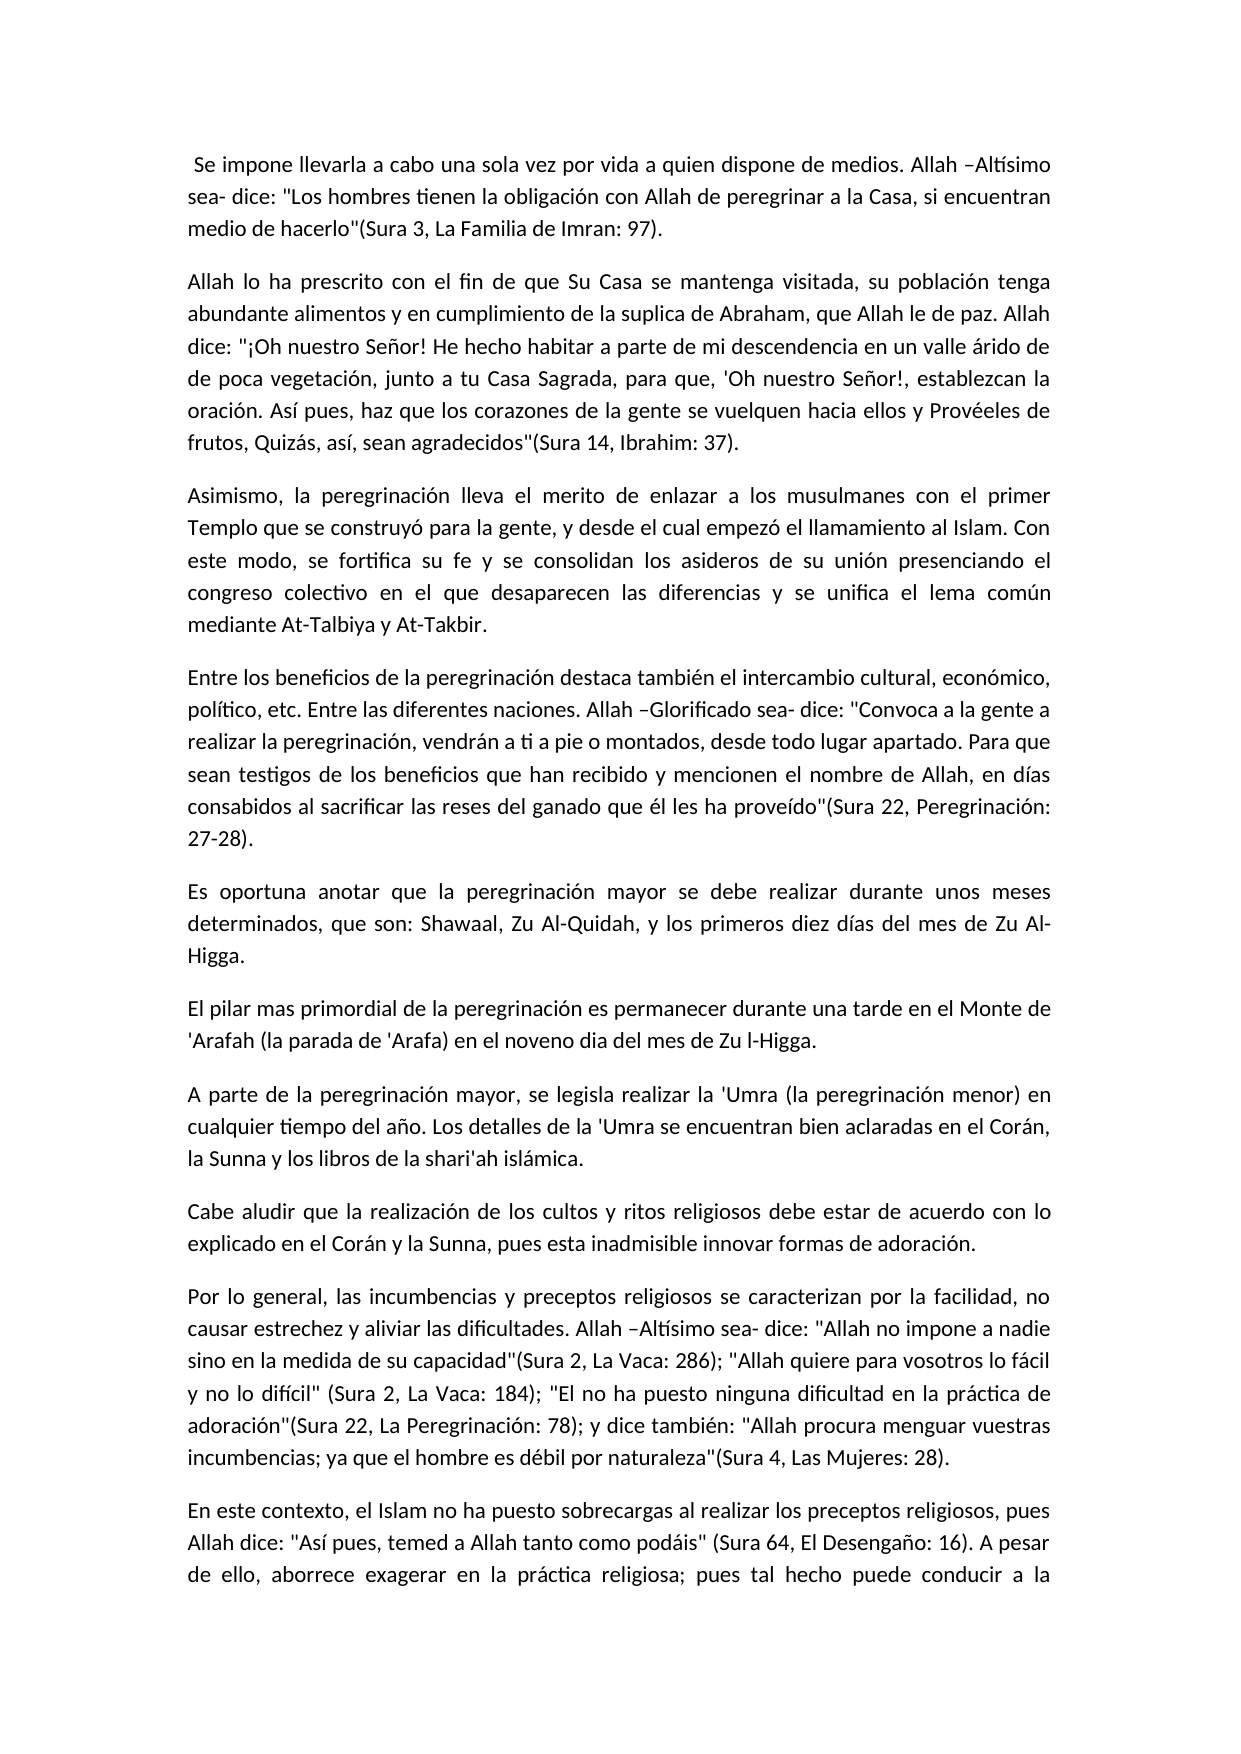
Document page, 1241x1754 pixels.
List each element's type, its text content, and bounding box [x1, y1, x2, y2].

text Allah lo ha prescrito con el fin de que Su Casa se mantenga visitada, su población tenga abundante alimentos y en cumplimiento de la suplica de Abraham, que Allah le de paz. Allah dice: "¡Oh nuestro Señor! He hecho habitar a parte de mi descendencia en un valle árido de de poca vegetación, junto a tu Casa Sagrada, para que, 'Oh nuestro Señor!, establezcan la oración. Así pues, haz que los corazones de la gente se vuelquen hacia ellos y Provéeles de frutos, Quizás, así, sean agradecidos"(Sura 14, Ibrahim: 37). [187, 267, 1053, 456]
text Asimismo, la peregrinación lleva el merito de enlazar a los musulmanes con el primer Templo que se construyó para la gente, y desde el cual empezó el llamamiento al Islam. Con este modo, se fortifica su fe y se consolidan los asideros de su unión presenciando el congreso colectivo en el que desaparecen las diferencias y se unifica el lema común mediante At-Talbiya y At-Takbir. [187, 481, 1053, 638]
text Cabe aludir que la realización de los cultos y ritos religiosos debe estar de acuerdo con lo explicado en el Corán y la Sunna, pues esta inadmisible innovar formas de adoración. [187, 1197, 1053, 1257]
text Se impone llevarla a cabo una sola vez por vida a quien dispone de medios. Allah –Altísimo sea- dice: "Los hombres tienen la obligación con Allah de peregrinar a la Casa, si encuentran medio de hacerlo"(Sura 3, La Familia de Imran: 97). [187, 150, 1053, 242]
text A parte de la peregrinación mayor, se legisla realizar la 'Umra (la peregrinación menor) en cualquier tiempo del año. Los detalles de la 'Umra se encuentran bien aclaradas en el Corán, la Sunna y los libros de la shari'ah islámica. [187, 1080, 1053, 1172]
text Por lo general, las incumbencias y preceptos religiosos se caracterizan por la facilidad, no causar estrechez y aliviar las dificultades. Allah –Altísimo sea- dice: "Allah no impone a nadie sino en la medida de su capacidad"(Sura 2, La Vaca: 286); "Allah quiere para vosotros lo fácil y no lo difícil" (Sura 2, La Vaca: 184); "El no ha puesto ninguna dificultad en la práctica de adoración"(Sura 22, La Peregrinación: 78); y dice también: "Allah procura menguar vuestras incumbencias; ya que el hombre es débil por naturaleza"(Sura 4, Las Mujeres: 28). [187, 1282, 1053, 1471]
text Entre los beneficios de la peregrinación destaca también el intercambio cultural, económico, político, etc. Entre las diferentes naciones. Allah –Glorificado sea- dice: "Convoca a la gente a realizar la peregrinación, vendrán a ti a pie o montados, desde todo lugar apartado. Para que sean testigos de los beneficios que han recibido y mencionen el nombre de Allah, en días consabidos al sacrificar las reses del ganado que él les ha proveído"(Sura 22, Peregrinación: 27-28). [187, 663, 1053, 852]
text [187, 1496, 1053, 1589]
text El pilar mas primordial de la peregrinación es permanecer durante una tarde en el Monte de 'Arafah (la parada de 'Arafa) en el noveno dia del mes de Zu l-Higga. [187, 994, 1053, 1055]
text Es oportuna anotar que la peregrinación mayor se debe realizar durante unos meses determinados, que son: Shawaal, Zu Al-Quidah, y los primeros diez días del mes de Zu Al-Higga. [187, 877, 1053, 969]
